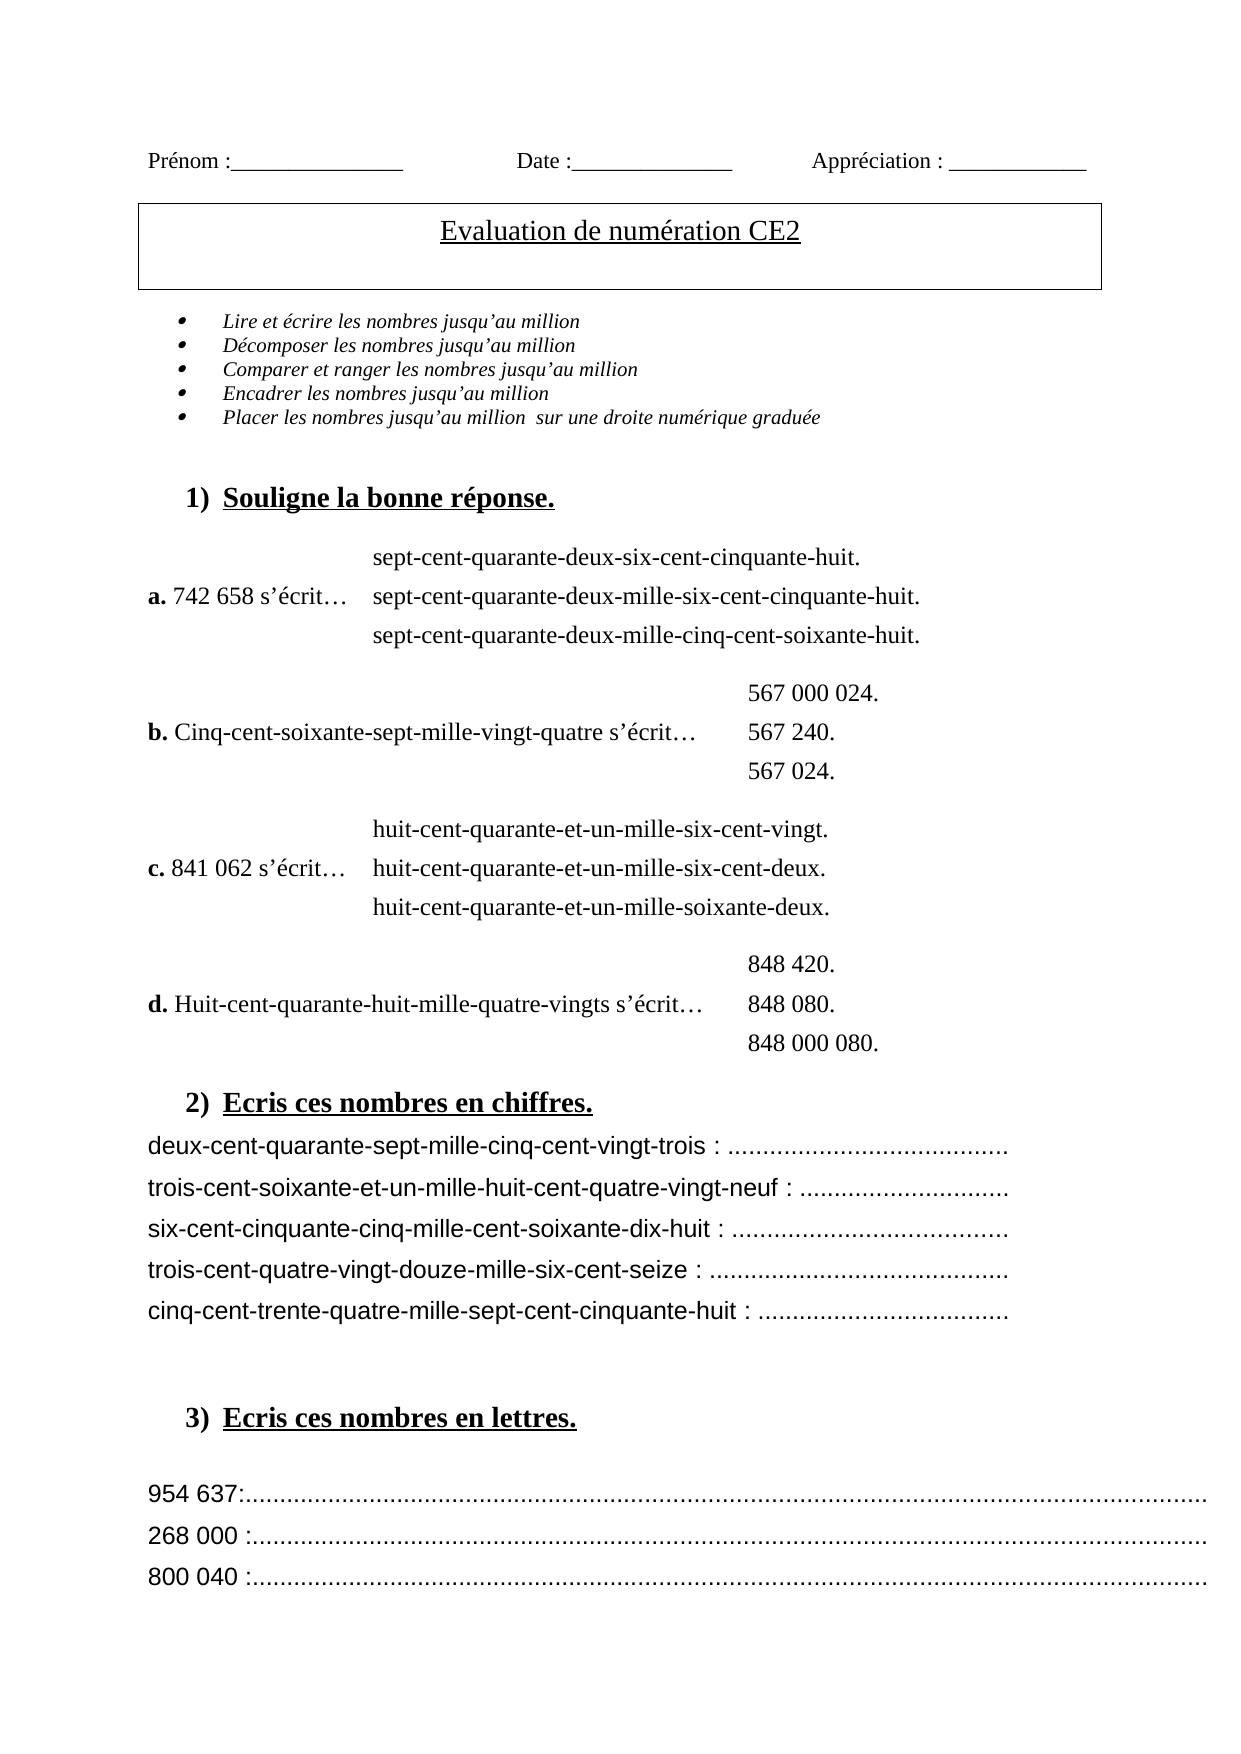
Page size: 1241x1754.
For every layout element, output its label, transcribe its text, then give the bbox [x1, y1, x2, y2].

text 800 040 : [148, 1562, 1094, 1591]
list Placer les nombres jusqu’au million sur une droite numérique graduée [185, 405, 1093, 429]
text 848 420. [148, 949, 1093, 978]
text sept-cent-quarante-deux-mille-cinq-cent-soixante-huit. [148, 620, 1093, 649]
text 567 024. [148, 756, 1093, 785]
text 954 637: [148, 1479, 1094, 1508]
list Ecris ces nombres en lettres. [185, 1400, 1093, 1433]
text six-cent-cinquante-cinq-mille-cent-soixante-dix-huit : [148, 1214, 1094, 1243]
text d. Huit-cent-quarante-huit-mille-quatre-vingts s’écrit… 848 080. [148, 989, 1093, 1017]
list Comparer et ranger les nombres jusqu’au million [185, 357, 1093, 381]
text cinq-cent-trente-quatre-mille-sept-cent-cinquante-huit : [148, 1296, 1094, 1325]
list Ecris ces nombres en chiffres. [185, 1085, 1093, 1119]
text b. Cinq-cent-soixante-sept-mille-vingt-quatre s’écrit… 567 240. [148, 717, 1093, 746]
text trois-cent-quatre-vingt-douze-mille-six-cent-seize : [148, 1255, 1094, 1284]
list Souligne la bonne réponse. [185, 480, 1093, 513]
text Evaluation de numération CE2 [139, 204, 1101, 289]
list Lire et écrire les nombres jusqu’au million [185, 309, 1093, 333]
text trois-cent-soixante-et-un-mille-huit-cent-quatre-vingt-neuf : [148, 1173, 1094, 1201]
text huit-cent-quarante-et-un-mille-soixante-deux. [148, 892, 1093, 921]
text Prénom :_______________ Date :______________ Appréciation : ____________ [148, 148, 1093, 174]
list Encadrer les nombres jusqu’au million [185, 381, 1093, 405]
text deux-cent-quarante-sept-mille-cinq-cent-vingt-trois : [148, 1131, 1094, 1160]
text 268 000 : [148, 1521, 1094, 1549]
text c. 841 062 s’écrit… huit-cent-quarante-et-un-mille-six-cent-deux. [148, 853, 1093, 882]
text a. 742 658 s’écrit… sept-cent-quarante-deux-mille-six-cent-cinquante-huit. [148, 581, 1093, 610]
text 567 000 024. [148, 678, 1093, 707]
list Décomposer les nombres jusqu’au million [185, 333, 1093, 357]
text 848 000 080. [148, 1028, 1093, 1057]
text sept-cent-quarante-deux-six-cent-cinquante-huit. [148, 542, 1093, 571]
text huit-cent-quarante-et-un-mille-six-cent-vingt. [148, 814, 1093, 842]
